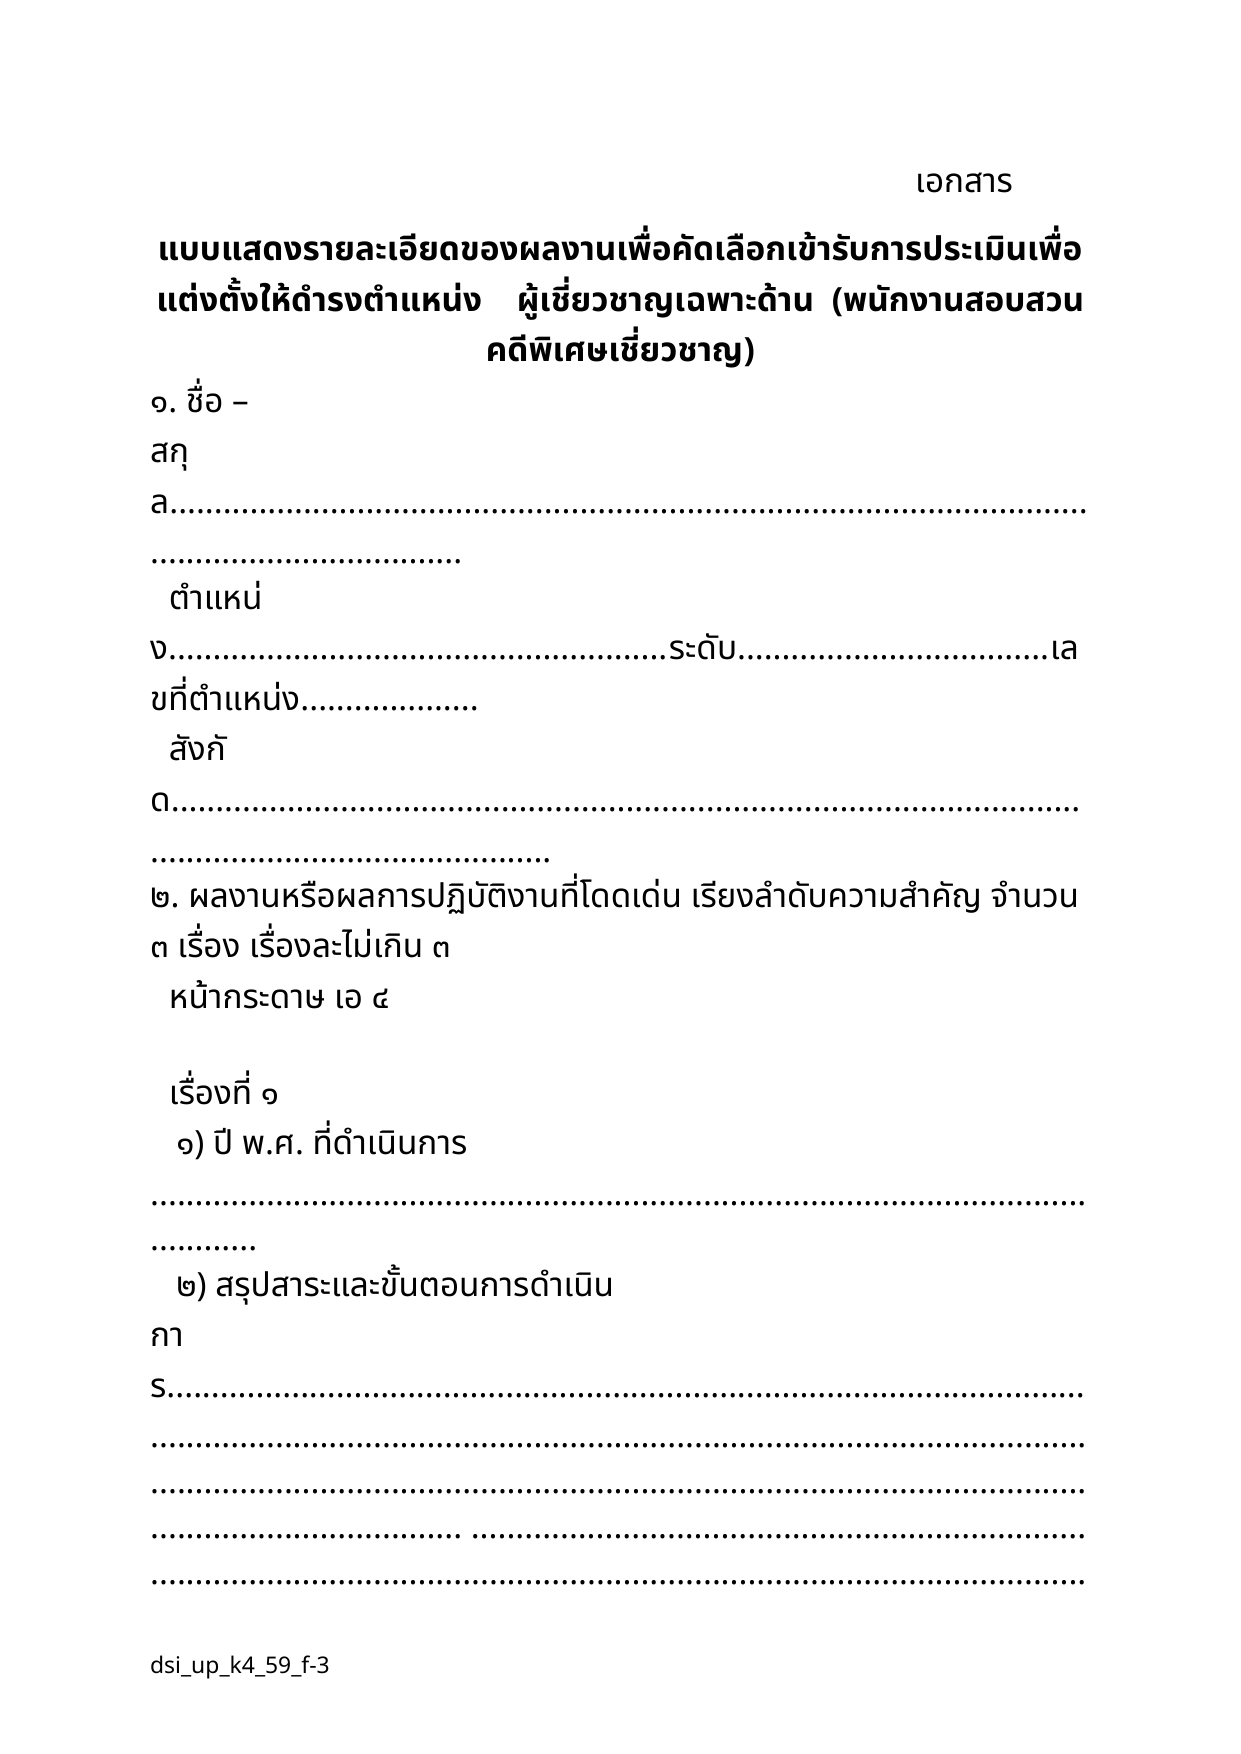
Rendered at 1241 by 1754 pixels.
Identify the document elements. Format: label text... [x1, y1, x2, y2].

text หน้ากระดาษ เอ ๔ [150, 973, 1090, 1023]
text ๑) ปี พ.ศ. ที่ดำเนินการ ..................................................................................................................... [150, 1119, 1090, 1261]
text ๑. ชื่อ – สกุล.......................................................................................................................................... [150, 377, 1090, 574]
text แบบแสดงรายละเอียดของผลงานเพื่อคัดเลือกเข้ารับการประเมินเพื่อแต่งตั้งให้ดำรงตำแหน่ง ผู้เชี่ยวชาญเฉพาะด้าน (พนักงานสอบสวนคดีพิเศษเชี่ยวชาญ) [150, 225, 1090, 377]
text เรื่องที่ ๑ [150, 1069, 1090, 1119]
text สังกัด................................................................................................................................................... [150, 725, 1090, 872]
text ตำแหน่ง........................................................ระดับ...................................เลขที่ตำแหน่ง.................... [150, 574, 1090, 725]
text ๒. ผลงานหรือผลการปฏิบัติงานที่โดดเด่น เรียงลำดับความสำคัญ จำนวน ๓ เรื่อง เรื่องละไม่เกิน ๓ [150, 872, 1090, 973]
text ๒) สรุปสาระและขั้นตอนการดำเนินการ............................................................................................................................................................................................................................................................................................................................................................ .............................................................................................................................................................................. [150, 1261, 1090, 1594]
